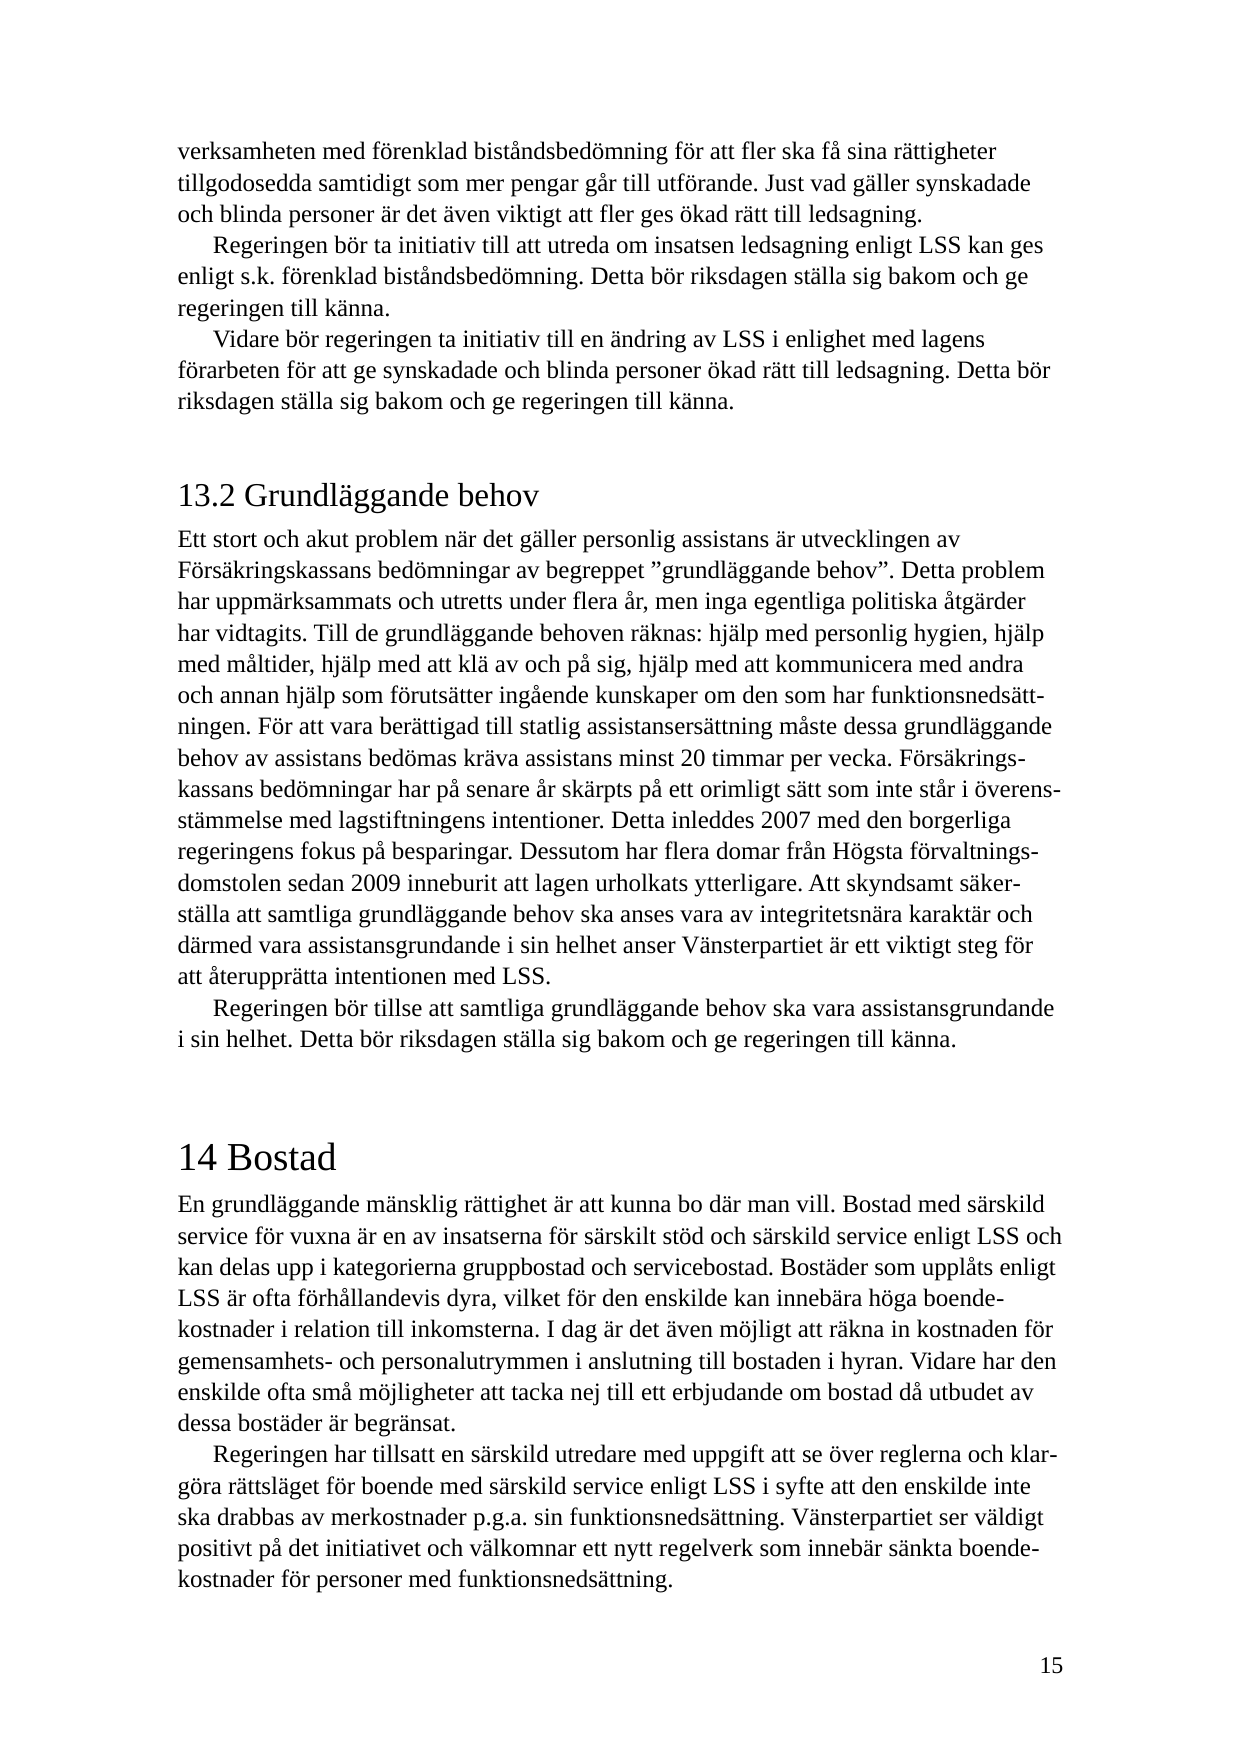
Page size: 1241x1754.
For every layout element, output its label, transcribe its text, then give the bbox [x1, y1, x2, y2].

text Vidare bör regeringen ta initiativ till en ändring av LSS i enlighet med lagens förarbeten för att ge synskadade och blinda personer ökad rätt till ledsagning. Detta bör riksdagen ställa sig bakom och ge regeringen till känna. [177, 321, 1063, 415]
text Ett stort och akut problem när det gäller personlig assistans är utvecklingen av Försäkringskassans bedömningar av begreppet ”grundläggande behov”. Detta problem har uppmärksammats och utretts under flera år, men inga egentliga politiska åtgärder har vidtagits. Till de grundläggande behoven räknas: hjälp med personlig hygien, hjälp med måltider, hjälp med att klä av och på sig, hjälp med att kommunicera med andra och annan hjälp som förutsätter ingående kunskaper om den som har funktionsnedsättningen. För att vara berättigad till statlig assistansersättning måste dessa grundläggande behov av assistans bedömas kräva assistans minst 20 timmar per vecka. Försäkringskassans bedömningar har på senare år skärpts på ett orimligt sätt som inte står i överensstämmelse med lagstiftningens intentioner. Detta inleddes 2007 med den borgerliga regeringens fokus på besparingar. Dessutom har flera domar från Högsta förvaltningsdomstolen sedan 2009 inneburit att lagen urholkats ytterligare. Att skyndsamt säkerställa att samtliga grundläggande behov ska anses vara av integritetsnära karaktär och därmed vara assistansgrundande i sin helhet anser Vänsterpartiet är ett viktigt steg för att återupprätta intentionen med LSS. [177, 521, 1063, 990]
text En grundläggande mänsklig rättighet är att kunna bo där man vill. Bostad med särskild service för vuxna är en av insatserna för särskilt stöd och särskild service enligt LSS och kan delas upp i kategorierna gruppbostad och servicebostad. Bostäder som upplåts enligt LSS är ofta förhållandevis dyra, vilket för den enskilde kan innebära höga boendekostnader i relation till inkomsterna. I dag är det även möjligt att räkna in kostnaden för gemensamhets- och personalutrymmen i anslutning till bostaden i hyran. Vidare har den enskilde ofta små möjligheter att tacka nej till ett erbjudande om bostad då utbudet av dessa bostäder är begränsat. [177, 1187, 1063, 1437]
text Bostad [177, 1138, 1063, 1179]
text Regeringen har tillsatt en särskild utredare med uppgift att se över reglerna och klargöra rättsläget för boende med särskild service enligt LSS i syfte att den enskilde inte ska drabbas av merkostnader p.g.a. sin funktionsnedsättning. Vänsterpartiet ser väldigt positivt på det initiativet och välkomnar ett nytt regelverk som innebär sänkta boendekostnader för personer med funktionsnedsättning. [177, 1437, 1063, 1593]
text Regeringen bör tillse att samtliga grundläggande behov ska vara assistansgrundande i sin helhet. Detta bör riksdagen ställa sig bakom och ge regeringen till känna. [177, 990, 1063, 1053]
text Regeringen bör ta initiativ till att utreda om insatsen ledsagning enligt LSS kan ges enligt s.k. förenklad biståndsbedömning. Detta bör riksdagen ställa sig bakom och ge regeringen till känna. [177, 228, 1063, 321]
text Grundläggande behov [177, 478, 1063, 513]
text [177, 134, 1063, 228]
